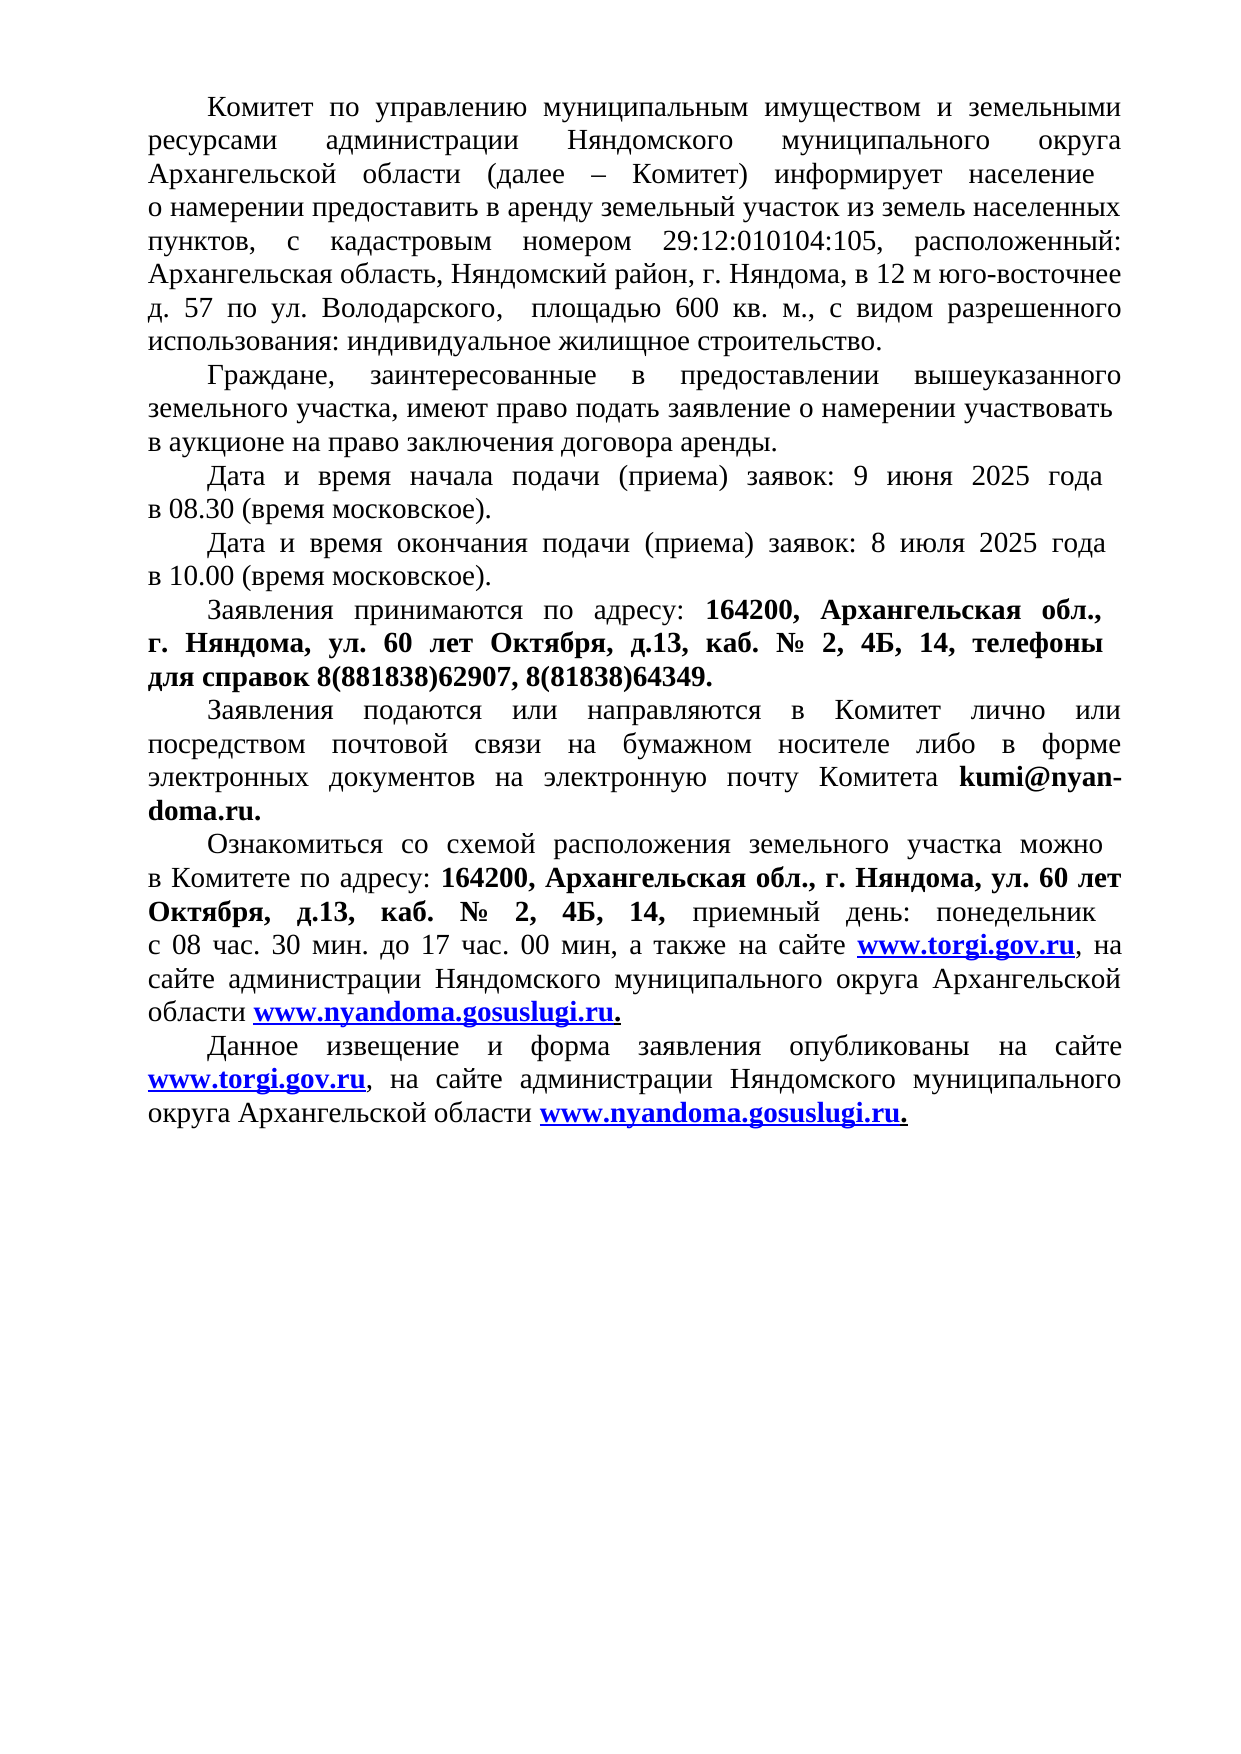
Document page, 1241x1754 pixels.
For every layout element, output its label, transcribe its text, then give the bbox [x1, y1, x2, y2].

text Данное извещение и форма заявления опубликованы на сайте www.torgi.gov.ru, на сайте администрации Няндомского муниципального округа Архангельской области www.nyandoma.gosuslugi.ru. [148, 1028, 1122, 1128]
text Заявления подаются или направляются в Комитет лично или посредством почтовой связи на бумажном носителе либо в форме электронных документов на электронную почту Комитета kumi@nyan-doma.ru. [148, 692, 1122, 827]
text Заявления принимаются по адресу: 164200, Архангельская обл., г. Няндома, ул. 60 лет Октября, д.13, каб. № 2, 4Б, 14, телефоны для справок 8(881838)62907, 8(81838)64349. [148, 592, 1122, 692]
text Комитет по управлению муниципальным имуществом и земельными ресурсами администрации Няндомского муниципального округа Архангельской области (далее – Комитет) информирует население о намерении предоставить в аренду земельный участок из земель населенных пунктов, с кадастровым номером 29:12:010104:105, расположенный: Архангельская область, Няндомский район, г. Няндома, в 12 м юго-восточнее д. 57 по ул. Володарского, площадью 600 кв. м., с видом разрешенного использования: индивидуальное жилищное строительство. [148, 89, 1122, 357]
text Дата и время окончания подачи (приема) заявок: 8 июля 2025 года в 10.00 (время московское). [148, 525, 1122, 592]
text Граждане, заинтересованные в предоставлении вышеуказанного земельного участка, имеют право подать заявление о намерении участвовать в аукционе на право заключения договора аренды. [148, 357, 1122, 458]
text Ознакомиться со схемой расположения земельного участка можно в Комитете по адресу: 164200, Архангельская обл., г. Няндома, ул. 60 лет Октября, д.13, каб. № 2, 4Б, 14, приемный день: понедельник с 08 час. 30 мин. до 17 час. 00 мин, а также на сайте www.torgi.gov.ru, на сайте администрации Няндомского муниципального округа Архангельской области www.nyandoma.gosuslugi.ru. [148, 827, 1122, 1028]
text Дата и время начала подачи (приема) заявок: 9 июня 2025 года в 08.30 (время московское). [148, 458, 1122, 525]
